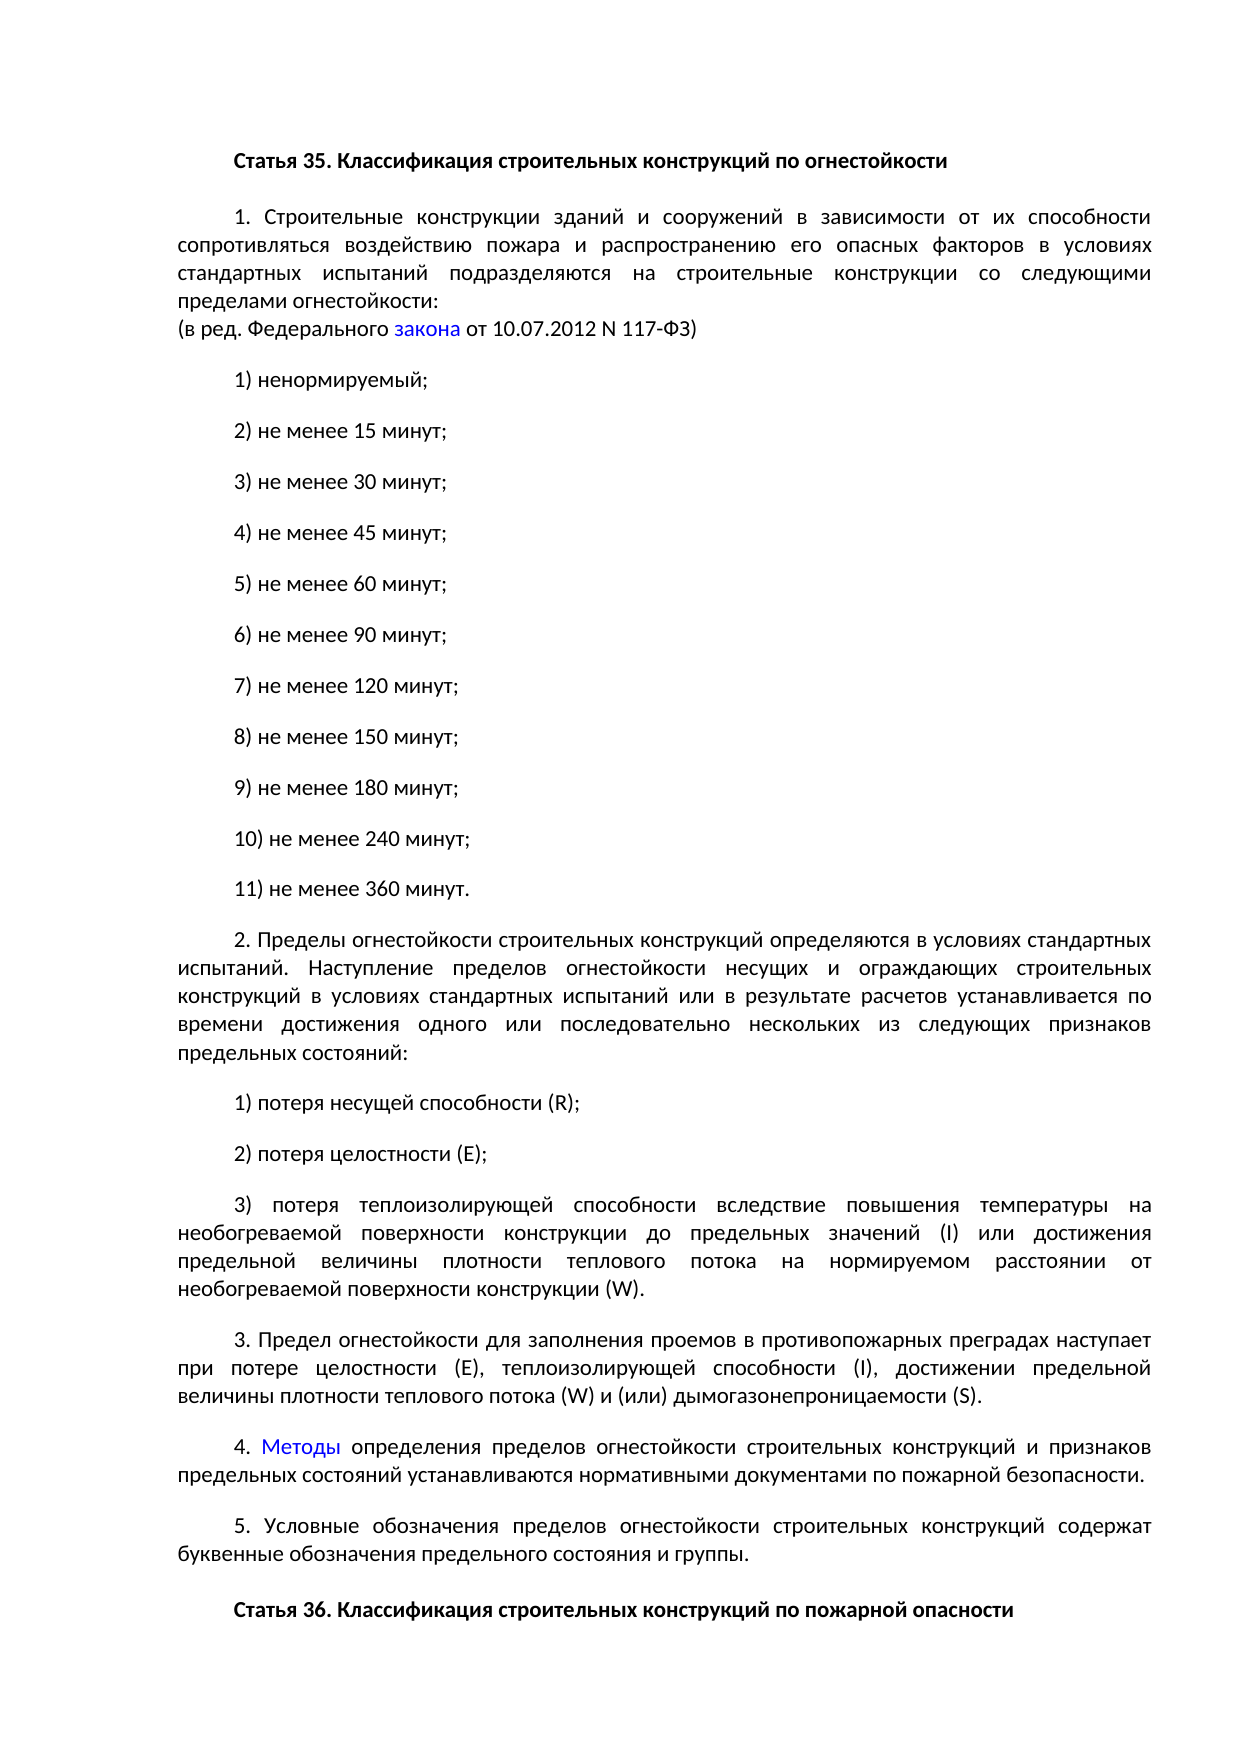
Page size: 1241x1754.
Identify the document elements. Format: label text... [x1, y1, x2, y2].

text 2) не менее 15 минут; [177, 416, 1152, 444]
text 4. Методы определения пределов огнестойкости строительных конструкций и признаков предельных состояний устанавливаются нормативными документами по пожарной безопасности. [177, 1432, 1152, 1488]
text (в ред. Федерального закона от 10.07.2012 N 117-ФЗ) [177, 314, 1152, 342]
text 2. Пределы огнестойкости строительных конструкций определяются в условиях стандартных испытаний. Наступление пределов огнестойкости несущих и ограждающих строительных конструкций в условиях стандартных испытаний или в результате расчетов устанавливается по времени достижения одного или последовательно нескольких из следующих признаков предельных состояний: [177, 926, 1152, 1066]
text 4) не менее 45 минут; [177, 518, 1152, 546]
text 11) не менее 360 минут. [177, 874, 1152, 903]
text 3) потеря теплоизолирующей способности вследствие повышения температуры на необогреваемой поверхности конструкции до предельных значений (I) или достижения предельной величины плотности теплового потока на нормируемом расстоянии от необогреваемой поверхности конструкции (W). [177, 1190, 1152, 1302]
text 3) не менее 30 минут; [177, 467, 1152, 495]
text 1. Строительные конструкции зданий и сооружений в зависимости от их способности сопротивляться воздействию пожара и распространению его опасных факторов в условиях стандартных испытаний подразделяются на строительные конструкции со следующими пределами огнестойкости: [177, 202, 1152, 314]
text 7) не менее 120 минут; [177, 671, 1152, 699]
text 5) не менее 60 минут; [177, 569, 1152, 597]
title Статья 35. Классификация строительных конструкций по огнестойкости [177, 146, 1152, 174]
text 2) потеря целостности (E); [177, 1139, 1152, 1167]
text 8) не менее 150 минут; [177, 722, 1152, 750]
text 1) потеря несущей способности (R); [177, 1088, 1152, 1117]
text 5. Условные обозначения пределов огнестойкости строительных конструкций содержат буквенные обозначения предельного состояния и группы. [177, 1511, 1152, 1567]
text 1) ненормируемый; [177, 365, 1152, 393]
text 3. Предел огнестойкости для заполнения проемов в противопожарных преградах наступает при потере целостности (E), теплоизолирующей способности (I), достижении предельной величины плотности теплового потока (W) и (или) дымогазонепроницаемости (S). [177, 1325, 1152, 1409]
text 6) не менее 90 минут; [177, 620, 1152, 648]
text 9) не менее 180 минут; [177, 773, 1152, 801]
text 10) не менее 240 минут; [177, 824, 1152, 852]
title Статья 36. Классификация строительных конструкций по пожарной опасности [177, 1595, 1152, 1623]
